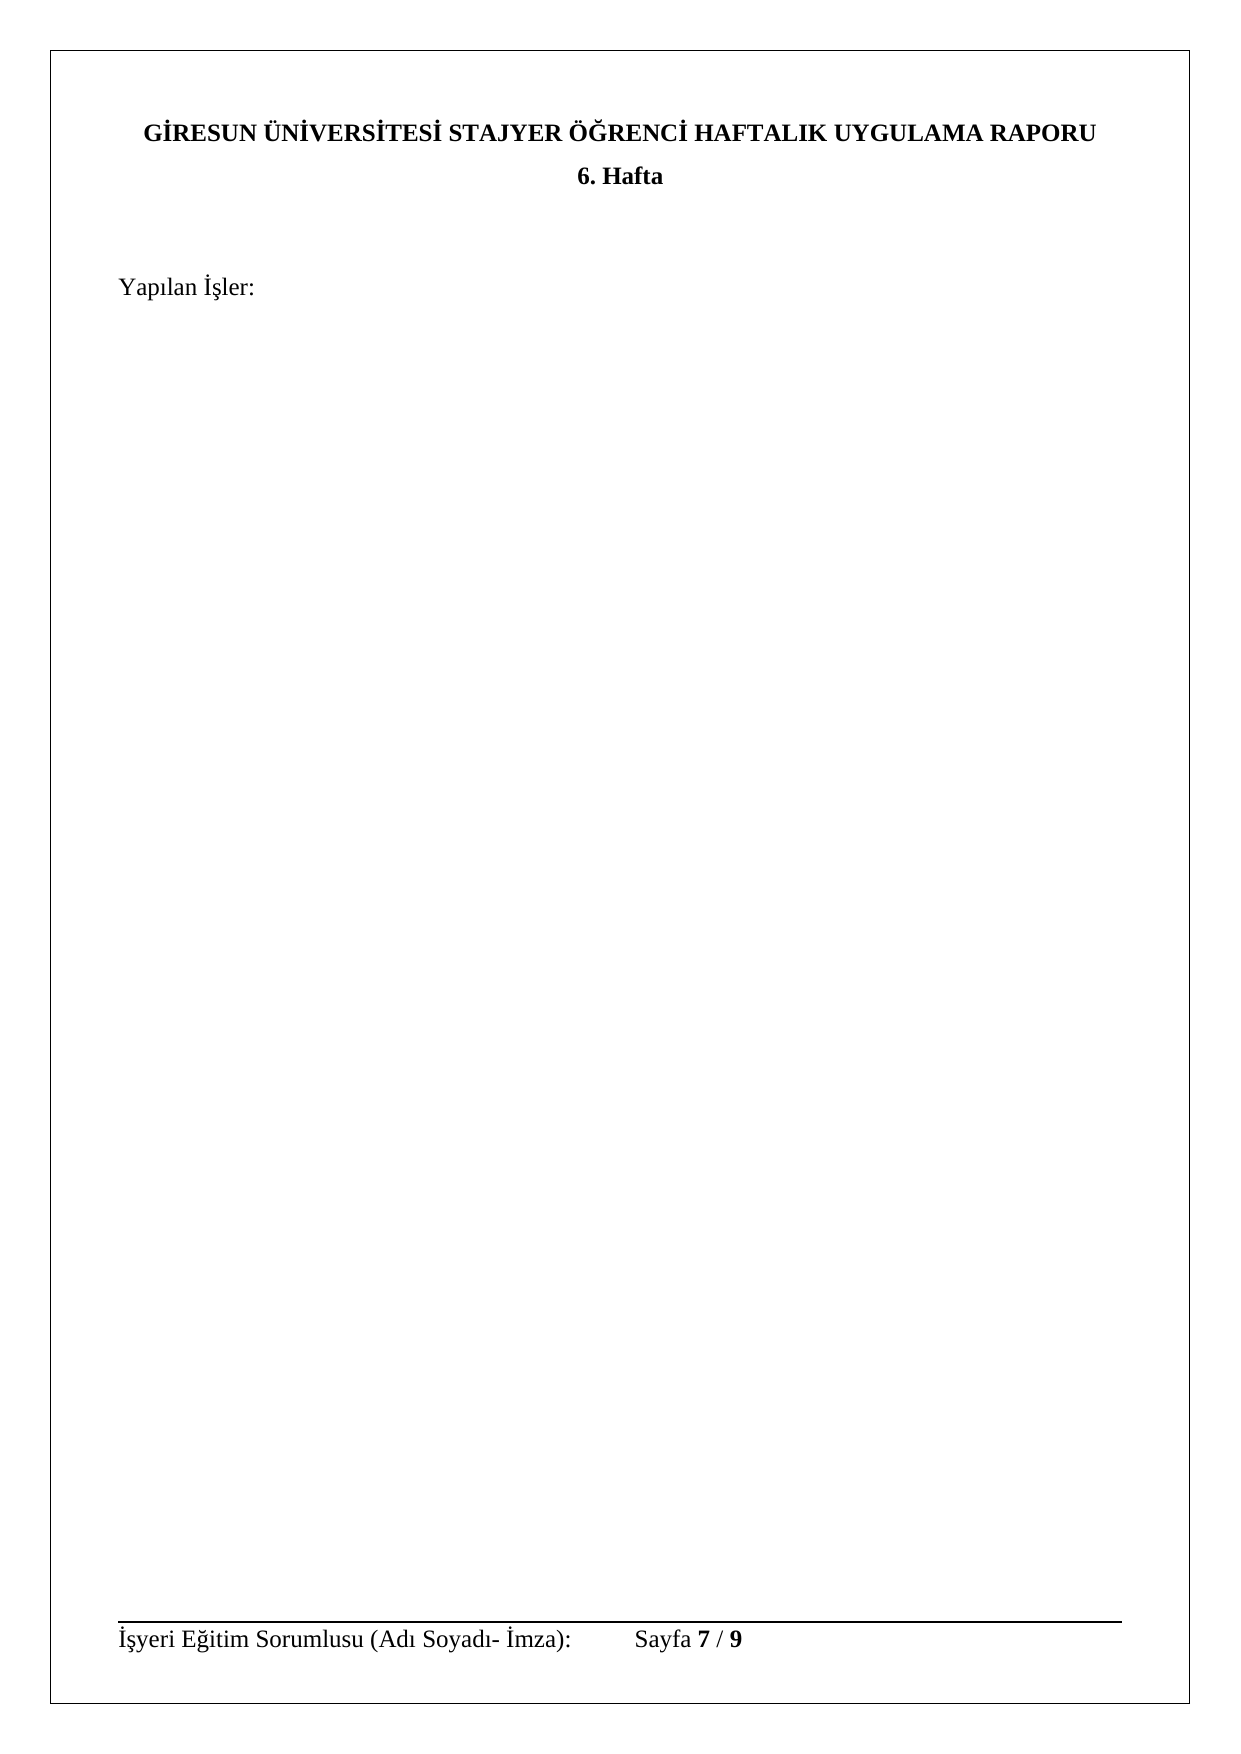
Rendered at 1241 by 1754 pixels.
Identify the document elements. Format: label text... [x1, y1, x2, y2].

text Yapılan İşler: [118, 272, 1122, 301]
text 6. Hafta [118, 161, 1122, 190]
text GİRESUN ÜNİVERSİTESİ STAJYER ÖĞRENCİ HAFTALIK UYGULAMA RAPORU [118, 118, 1122, 147]
